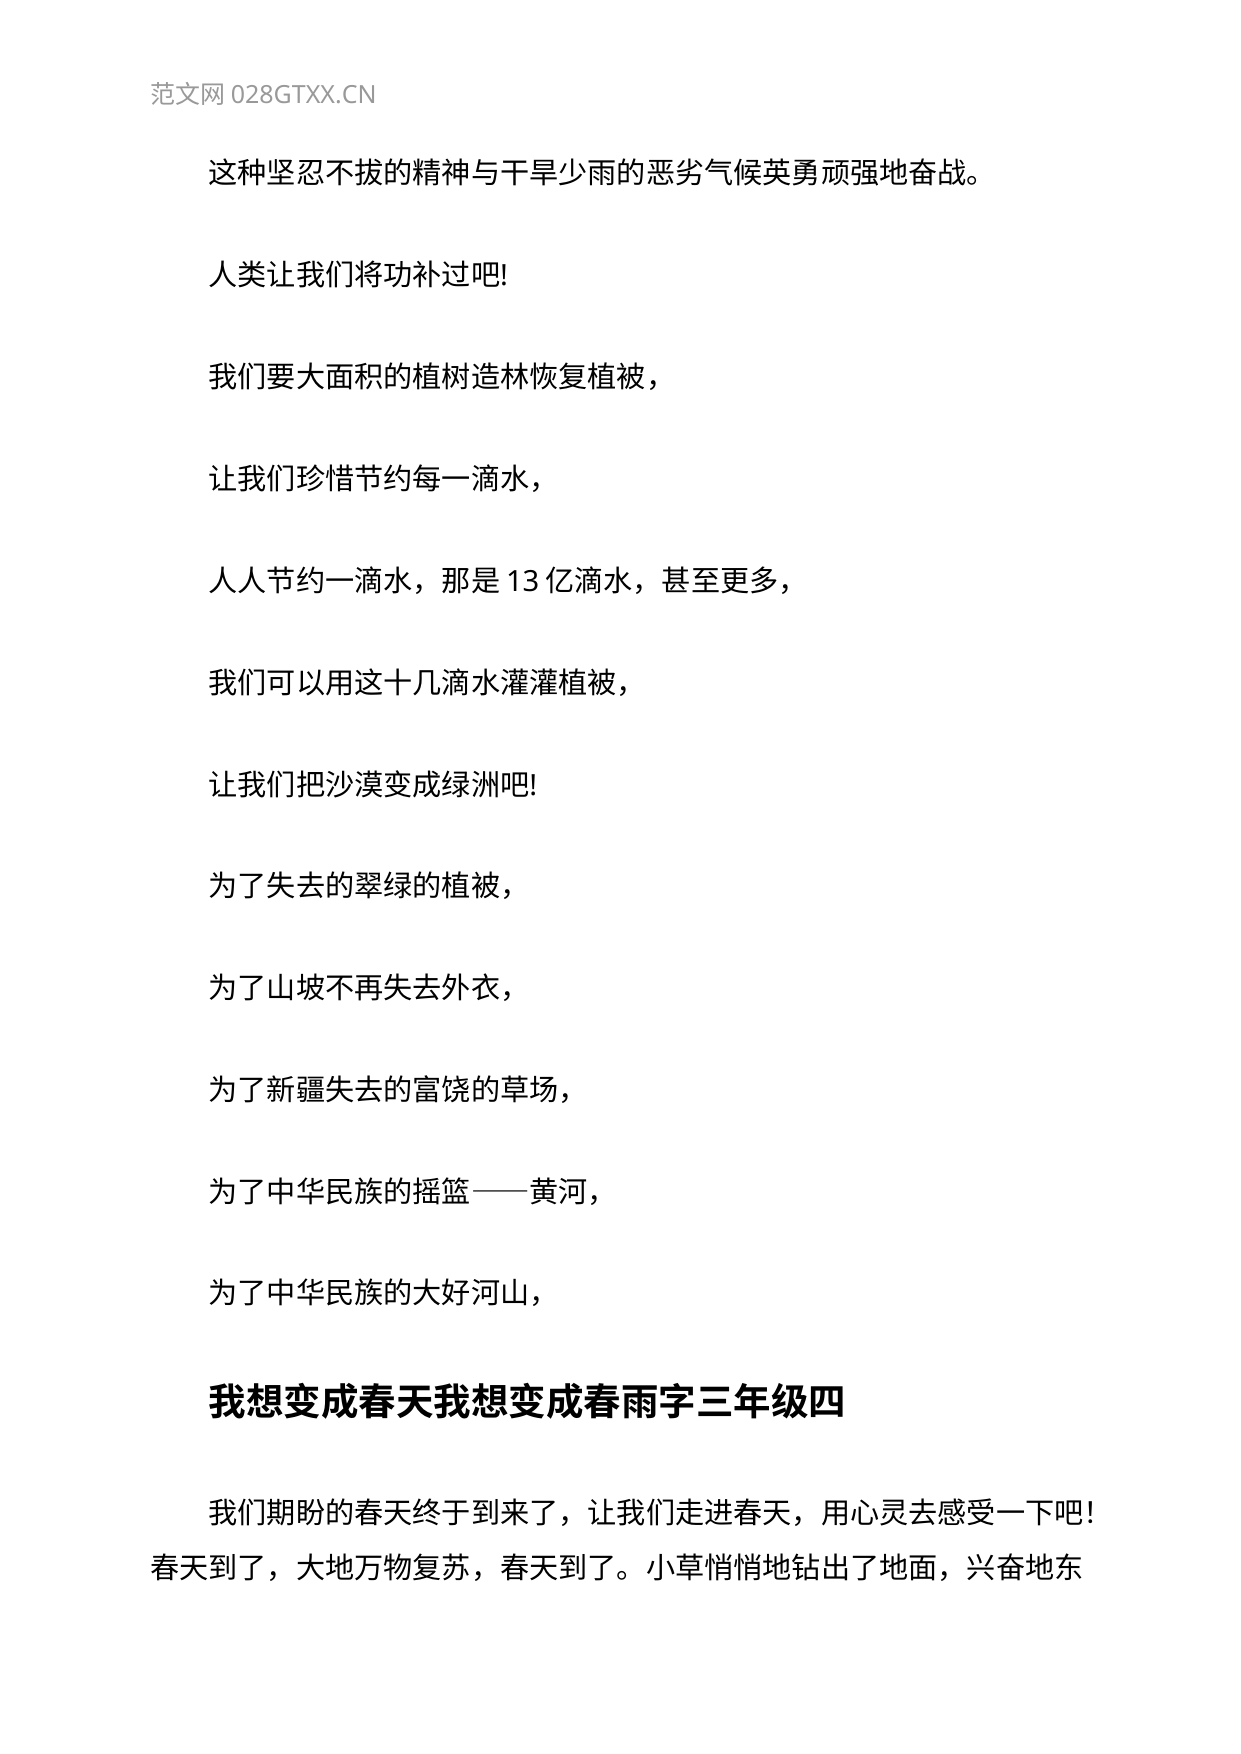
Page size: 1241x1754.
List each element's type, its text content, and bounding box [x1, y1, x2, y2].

text 这种坚忍不拔的精神与干旱少雨的恶劣气候英勇顽强地奋战。 [150, 150, 1090, 192]
text 我想变成春天我想变成春雨字三年级四 [150, 1372, 1090, 1426]
text 为了中华民族的摇篮――黄河， [150, 1168, 1090, 1211]
text 人类让我们将功补过吧! [150, 252, 1090, 294]
text 人人节约一滴水，那是13亿滴水，甚至更多， [150, 557, 1090, 600]
text 为了山坡不再失去外衣， [150, 965, 1090, 1007]
text 让我们把沙漠变成绿洲吧! [150, 761, 1090, 803]
text 为了失去的翠绿的植被， [150, 863, 1090, 905]
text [150, 1489, 1090, 1586]
text 为了新疆失去的富饶的草场， [150, 1067, 1090, 1109]
text 我们要大面积的植树造林恢复植被， [150, 354, 1090, 396]
text 我们可以用这十几滴水灌灌植被， [150, 659, 1090, 702]
text 为了中华民族的大好河山， [150, 1270, 1090, 1312]
text 让我们珍惜节约每一滴水， [150, 456, 1090, 498]
